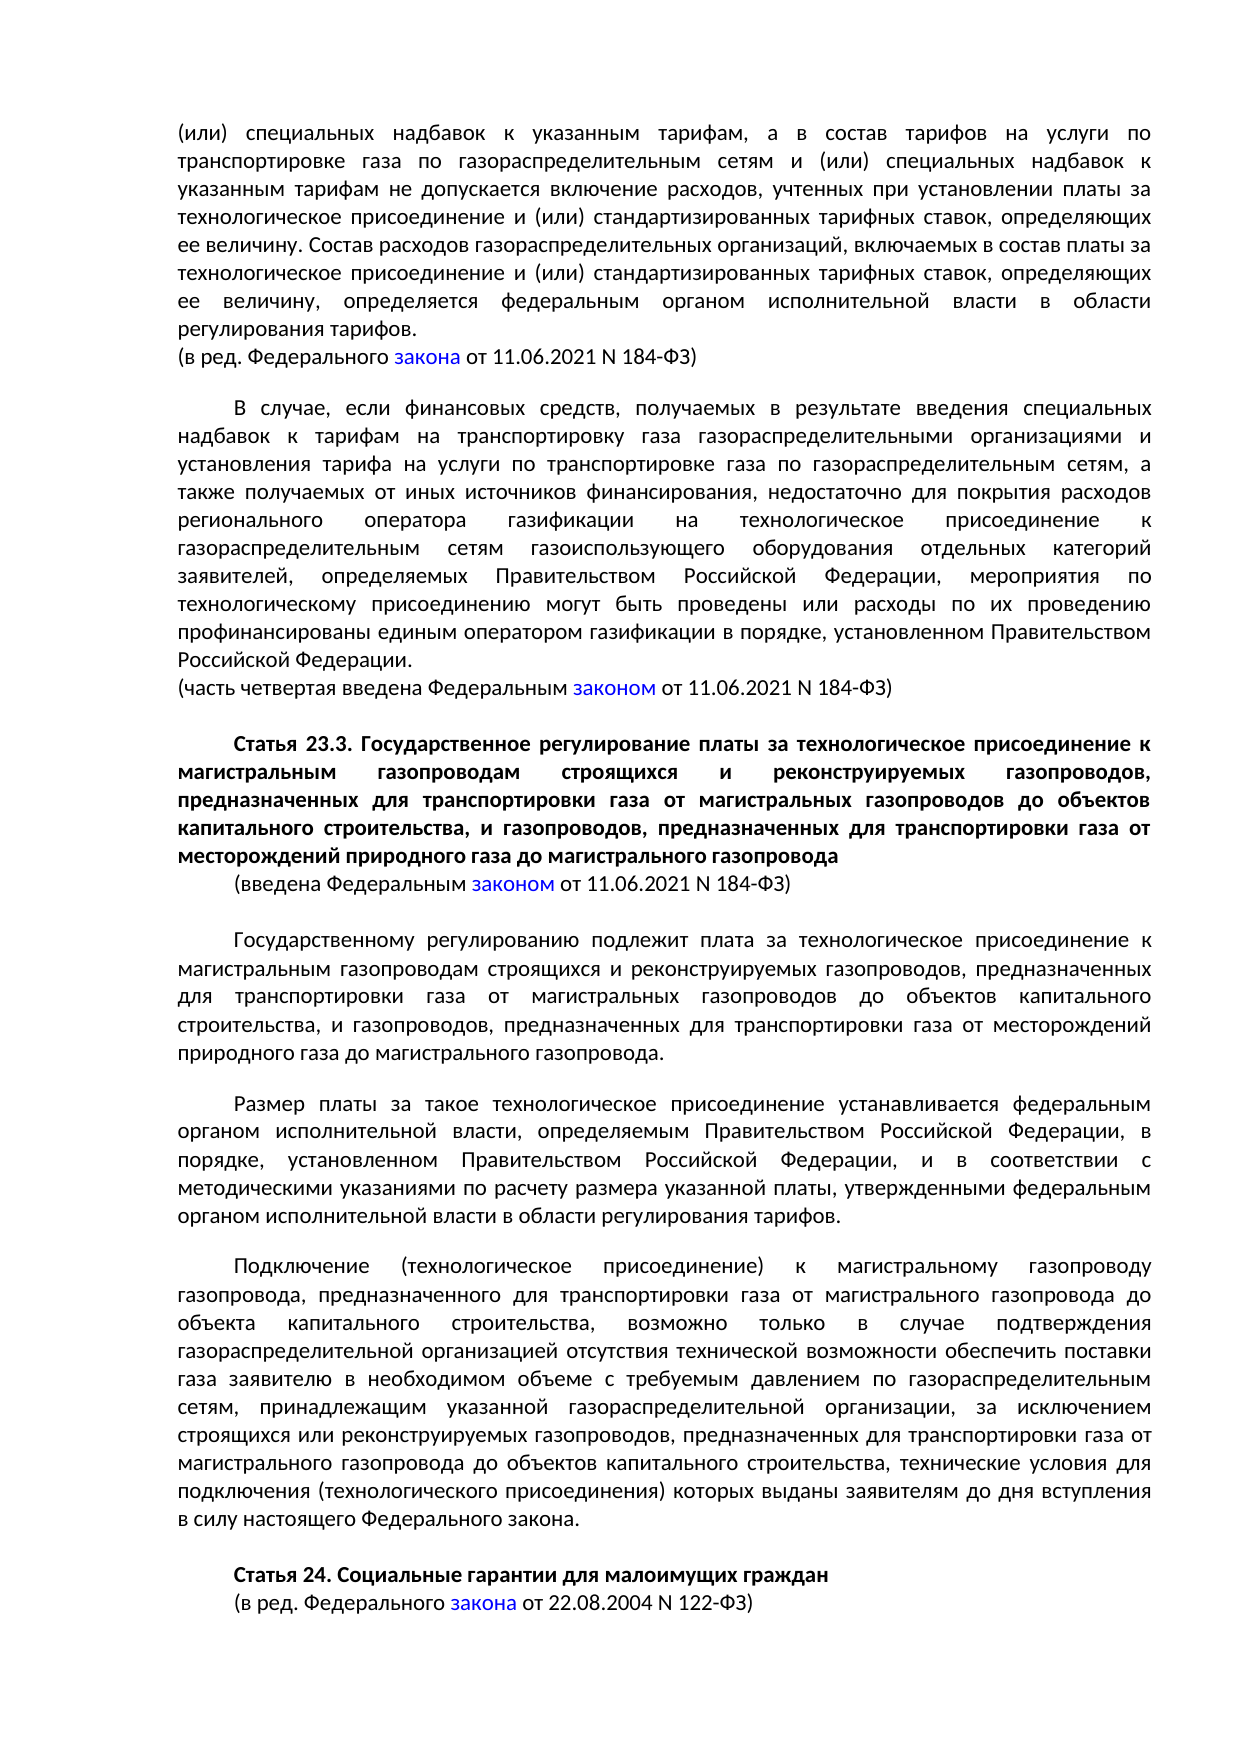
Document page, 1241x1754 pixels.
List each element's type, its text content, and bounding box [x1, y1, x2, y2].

text Государственному регулированию подлежит плата за технологическое присоединение к магистральным газопроводам строящихся и реконструируемых газопроводов, предназначенных для транспортировки газа от магистральных газопроводов до объектов капитального строительства, и газопроводов, предназначенных для транспортировки газа от месторождений природного газа до магистрального газопровода. [177, 926, 1152, 1066]
title Статья 23.3. Государственное регулирование платы за технологическое присоединение к магистральным газопроводам строящихся и реконструируемых газопроводов, предназначенных для транспортировки газа от магистральных газопроводов до объектов капитального строительства, и газопроводов, предназначенных для транспортировки газа от месторождений природного газа до магистрального газопровода [177, 729, 1152, 869]
text Размер платы за такое технологическое присоединение устанавливается федеральным органом исполнительной власти, определяемым Правительством Российской Федерации, в порядке, установленном Правительством Российской Федерации, и в соответствии с методическими указаниями по расчету размера указанной платы, утвержденными федеральным органом исполнительной власти в области регулирования тарифов. [177, 1089, 1152, 1229]
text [177, 118, 1152, 342]
text (в ред. Федерального закона от 11.06.2021 N 184-ФЗ) [177, 342, 1152, 370]
text (введена Федеральным законом от 11.06.2021 N 184-ФЗ) [177, 869, 1152, 898]
text (часть четвертая введена Федеральным законом от 11.06.2021 N 184-ФЗ) [177, 673, 1152, 701]
title Статья 24. Социальные гарантии для малоимущих граждан [177, 1560, 1152, 1588]
text Подключение (технологическое присоединение) к магистральному газопроводу газопровода, предназначенного для транспортировки газа от магистрального газопровода до объекта капитального строительства, возможно только в случае подтверждения газораспределительной организацией отсутствия технической возможности обеспечить поставки газа заявителю в необходимом объеме с требуемым давлением по газораспределительным сетям, принадлежащим указанной газораспределительной организации, за исключением строящихся или реконструируемых газопроводов, предназначенных для транспортировки газа от магистрального газопровода до объектов капитального строительства, технические условия для подключения (технологического присоединения) которых выданы заявителям до дня вступления в силу настоящего Федерального закона. [177, 1252, 1152, 1532]
text (в ред. Федерального закона от 22.08.2004 N 122-ФЗ) [177, 1588, 1152, 1616]
text В случае, если финансовых средств, получаемых в результате введения специальных надбавок к тарифам на транспортировку газа газораспределительными организациями и установления тарифа на услуги по транспортировке газа по газораспределительным сетям, а также получаемых от иных источников финансирования, недостаточно для покрытия расходов регионального оператора газификации на технологическое присоединение к газораспределительным сетям газоиспользующего оборудования отдельных категорий заявителей, определяемых Правительством Российской Федерации, мероприятия по технологическому присоединению могут быть проведены или расходы по их проведению профинансированы единым оператором газификации в порядке, установленном Правительством Российской Федерации. [177, 393, 1152, 673]
